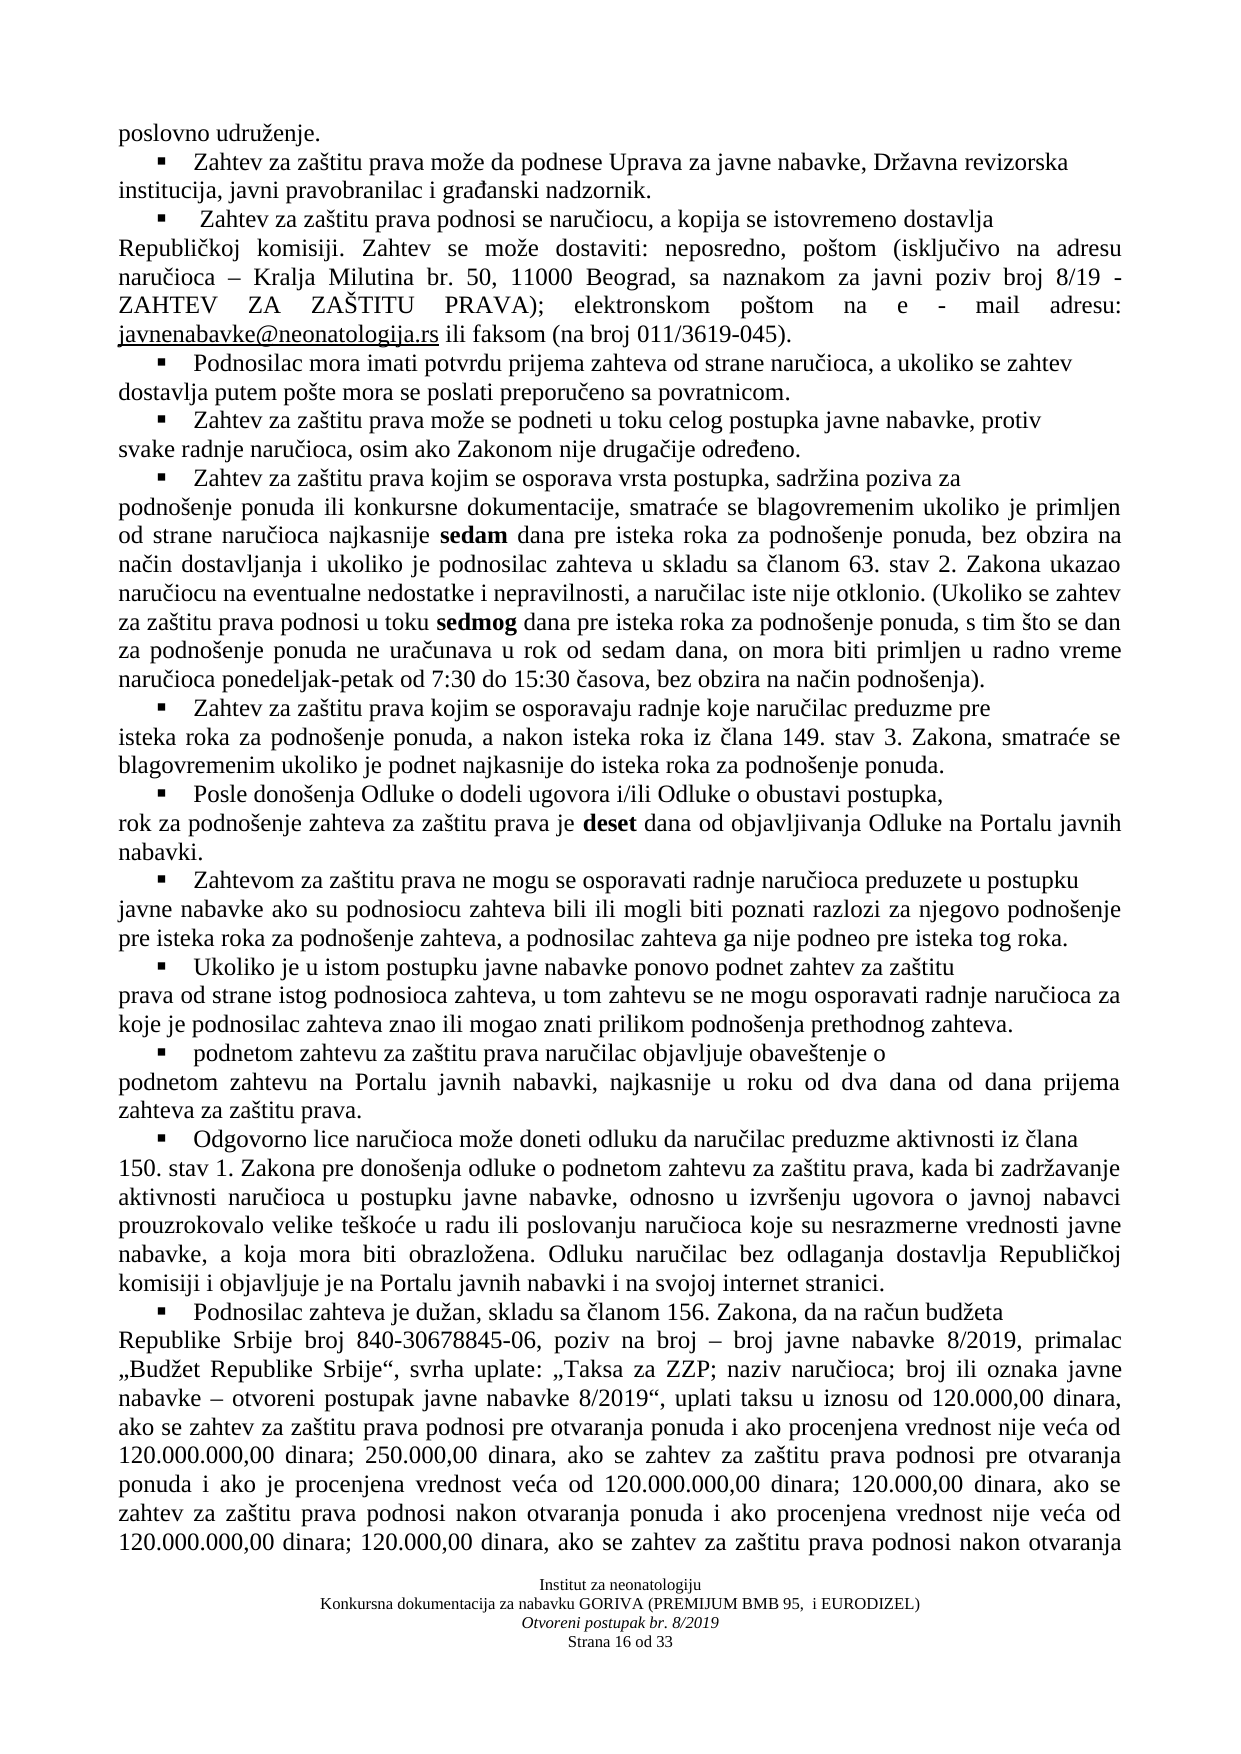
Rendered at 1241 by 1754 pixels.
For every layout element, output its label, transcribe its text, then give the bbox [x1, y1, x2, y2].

list Zahtev za zaštitu prava može se podneti u toku celog postupka javne nabavke, protiv [156, 406, 1122, 434]
text prava od strane istog podnosioca zahteva, u tom zahtevu se ne mogu osporavati radnje naručioca za koje je podnosilac zahteva znao ili mogao znati prilikom podnošenja prethodnog zahteva. [118, 981, 1122, 1038]
list Zahtevom za zaštitu prava ne mogu se osporavati radnje naručioca preduzete u postupku [156, 866, 1122, 894]
text podnošenje ponuda ili konkursne dokumentacije, smatraće se blagovremenim ukoliko je primljen od strane naručioca najkasnije sedam dana pre isteka roka za podnošenje ponuda, bez obzira na način dostavljanja i ukoliko je podnosilac zahteva u skladu sa članom 63. stav 2. Zakona ukazao naručiocu na eventualne nedostatke i nepravilnosti, a naručilac iste nije otklonio. (Ukoliko se zahtev za zaštitu prava podnosi u toku sedmog dana pre isteka roka za podnošenje ponuda, s tim što se dan za podnošenje ponuda ne uračunava u rok od sedam dana, on mora biti primljen u radno vreme naručioca ponedeljak-petak od 7:30 do 15:30 časova, bez obzira na način podnošenja). [118, 492, 1122, 693]
text podnetom zahtevu na Portalu javnih nabavki, najkasnije u roku od dva dana od dana prijema zahteva za zaštitu prava. [118, 1067, 1122, 1124]
text javne nabavke ako su podnosiocu zahteva bili ili mogli biti poznati razlozi za njegovo podnošenje pre isteka roka za podnošenje zahteva, a podnosilac zahteva ga nije podneo pre isteka tog roka. [118, 894, 1122, 952]
list Odgovorno lice naručioca može doneti odluku da naručilac preduzme aktivnosti iz člana [156, 1124, 1122, 1153]
text institucija, javni pravobranilac i građanski nadzornik. [118, 176, 1122, 204]
text svake radnje naručioca, osim ako Zakonom nije drugačije određeno. [118, 434, 1122, 463]
text poslovno udruženje. [118, 118, 1122, 147]
text isteka roka za podnošenje ponuda, a nakon isteka roka iz člana 149. stav 3. Zakona, smatraće se blagovremenim ukoliko je podnet najkasnije do isteka roka za podnošenje ponuda. [118, 722, 1122, 779]
list Podnosilac zahteva je dužan, skladu sa članom 156. Zakona, da na račun budžeta [156, 1297, 1122, 1326]
list Posle donošenja Odluke o dodeli ugovora i/ili Odluke o obustavi postupka, [156, 779, 1122, 808]
text 150. stav 1. Zakona pre donošenja odluke o podnetom zahtevu za zaštitu prava, kada bi zadržavanje aktivnosti naručioca u postupku javne nabavke, odnosno u izvršenju ugovora o javnoj nabavci prouzrokovalo velike teškoće u radu ili poslovanju naručioca koje su nesrazmerne vrednosti javne nabavke, a koja mora biti obrazložena. Odluku naručilac bez odlaganja dostavlja Republičkoj komisiji i objavljuje je na Portalu javnih nabavki i na svojoj internet stranici. [118, 1153, 1122, 1297]
list Zahtev za zaštitu prava kojim se osporava vrsta postupka, sadržina poziva za [156, 463, 1122, 492]
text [118, 1326, 1122, 1556]
list Ukoliko je u istom postupku javne nabavke ponovo podnet zahtev za zaštitu [156, 952, 1122, 981]
list Zahtev za zaštitu prava kojim se osporavaju radnje koje naručilac preduzme pre [156, 693, 1122, 722]
text Republičkoj komisiji. Zahtev se može dostaviti: neposredno, poštom (isključivo na adresu naručioca – Kralja Milutina br. 50, 11000 Beograd, sa naznakom za javni poziv broj 8/19 -ZAHTEV ZA ZAŠTITU PRAVA); elektronskom poštom na e - mail adresu: javnenabavke@neonatologija.rs ili faksom (na broj 011/3619-045). [118, 233, 1122, 348]
list Zahtev za zaštitu prava može da podnese Uprava za javne nabavke, Državna revizorska [156, 147, 1122, 176]
list Zahtev za zaštitu prava podnosi se naručiocu, a kopija se istovremeno dostavlja [156, 204, 1122, 233]
list podnetom zahtevu za zaštitu prava naručilac objavljuje obaveštenje o [156, 1038, 1122, 1067]
text rok za podnošenje zahteva za zaštitu prava je deset dana od objavljivanja Odluke na Portalu javnih nabavki. [118, 808, 1122, 866]
text dostavlja putem pošte mora se poslati preporučeno sa povratnicom. [118, 377, 1122, 406]
list Podnosilac mora imati potvrdu prijema zahteva od strane naručioca, a ukoliko se zahtev [156, 348, 1122, 377]
